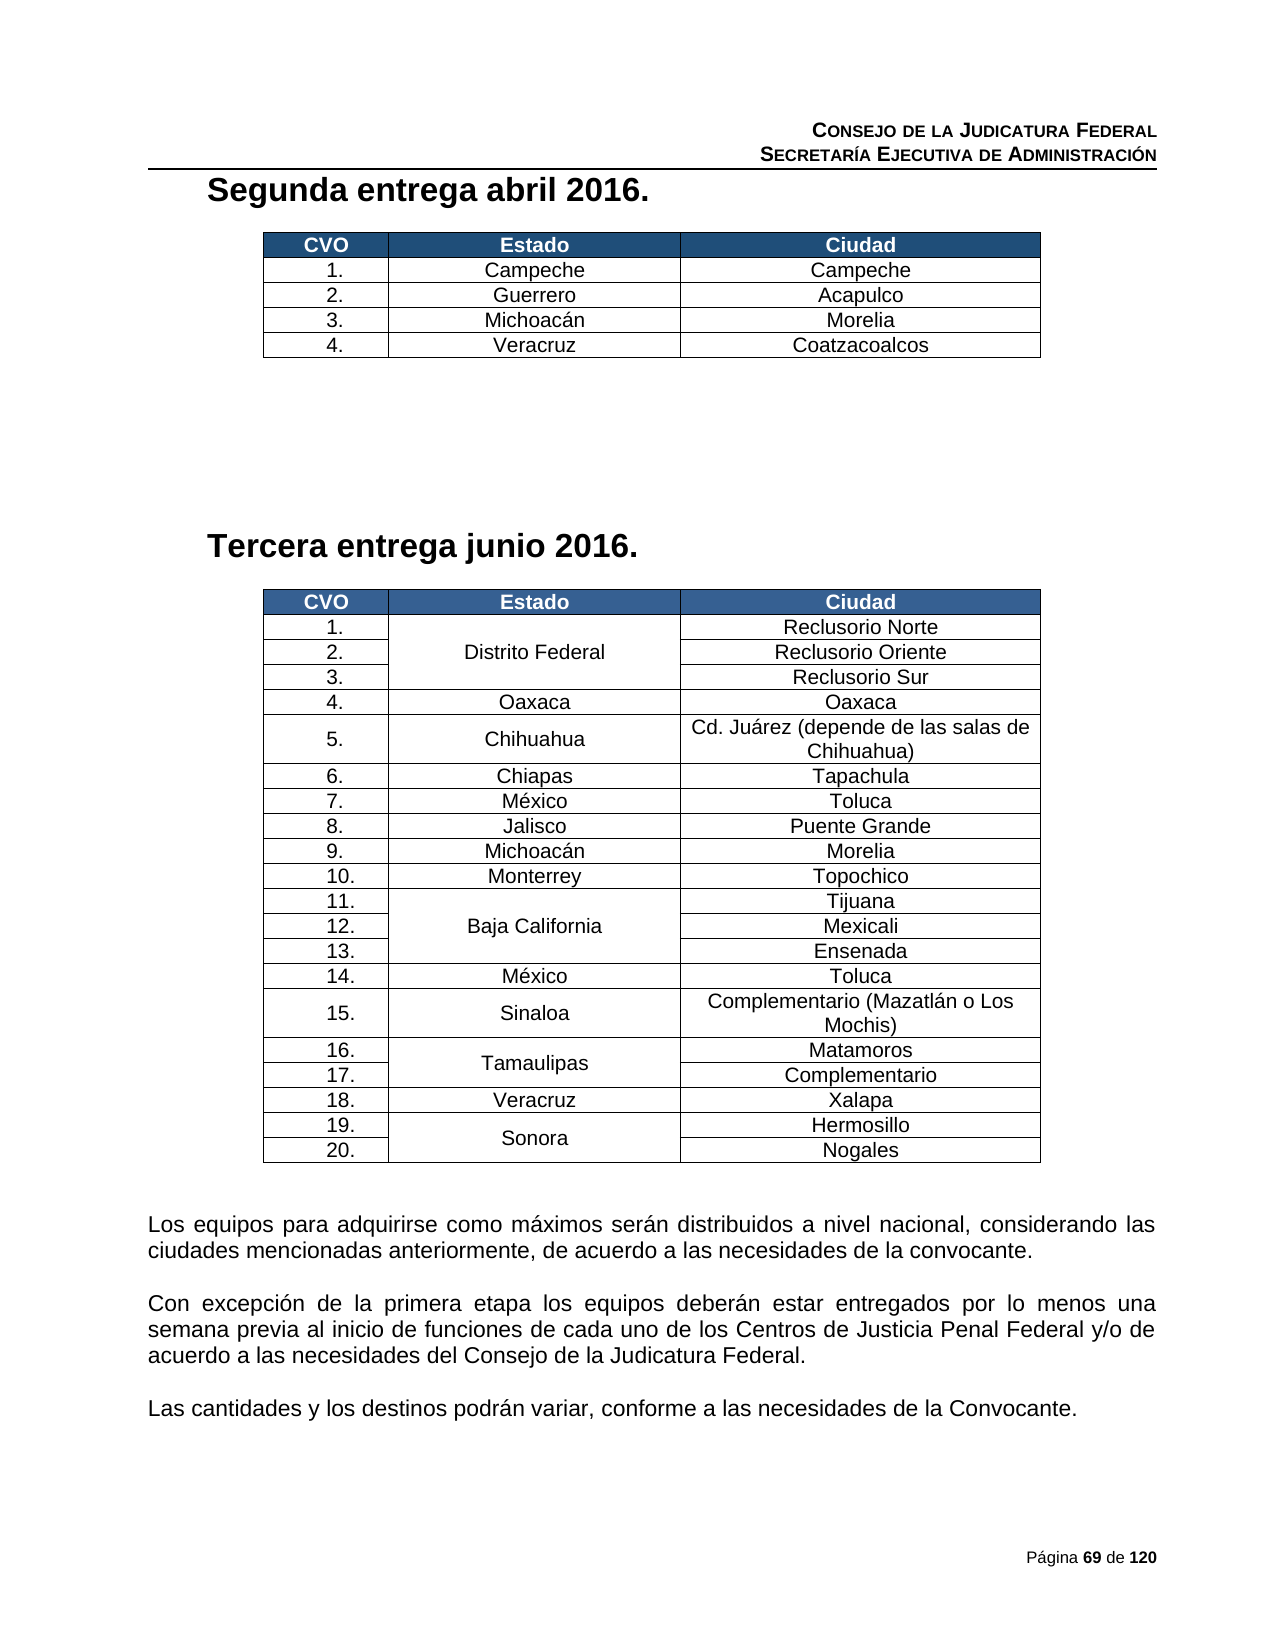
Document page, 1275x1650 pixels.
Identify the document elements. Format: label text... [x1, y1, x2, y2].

table_cell [264, 1113, 388, 1137]
table_cell Oaxaca [389, 690, 680, 714]
table_cell [264, 764, 388, 788]
table_cell [264, 939, 388, 963]
table_cell [264, 640, 388, 664]
table_cell Reclusorio Sur [681, 665, 1040, 689]
table_cell Sonora [389, 1113, 680, 1162]
table_cell Monterrey [389, 864, 680, 888]
table_cell Cd. Juárez (depende de las salas de Chihuahua) [681, 715, 1040, 763]
table_cell Michoacán [389, 308, 680, 332]
table_cell Sinaloa [389, 989, 680, 1037]
table_cell México [389, 964, 680, 988]
text Con excepción de la primera etapa los equipos deberán estar entregados por lo menos una semana previa al inicio de funciones de cada uno de los Centros de Justicia Penal Federal y/o de acuerdo a las necesidades del Consejo de la Judicatura Federal. [148, 1290, 1157, 1369]
table_cell Jalisco [389, 814, 680, 838]
table_cell [264, 333, 388, 357]
table_cell [264, 864, 388, 888]
table_header CVO [264, 590, 388, 614]
table_cell [264, 665, 388, 689]
table_cell [264, 690, 388, 714]
table_cell Oaxaca [681, 690, 1040, 714]
table_cell [264, 914, 388, 938]
table_header Ciudad [681, 590, 1040, 614]
table_cell [264, 1038, 388, 1062]
text Las cantidades y los destinos podrán variar, conforme a las necesidades de la Convocante. [148, 1395, 1157, 1422]
table_cell Toluca [681, 964, 1040, 988]
table_cell [264, 308, 388, 332]
table_cell Reclusorio Oriente [681, 640, 1040, 664]
table_cell Michoacán [389, 839, 680, 863]
table_cell Toluca [681, 789, 1040, 813]
table_cell Chiapas [389, 764, 680, 788]
table_cell [264, 839, 388, 863]
table_cell Hermosillo [681, 1113, 1040, 1137]
table_cell [264, 964, 388, 988]
table_cell Tamaulipas [389, 1038, 680, 1087]
table_header Estado [389, 233, 680, 257]
table_cell Tijuana [681, 889, 1040, 913]
table_cell Veracruz [389, 1088, 680, 1112]
text Los equipos para adquirirse como máximos serán distribuidos a nivel nacional, considerando las ciudades mencionadas anteriormente, de acuerdo a las necesidades de la convocante. [148, 1211, 1157, 1263]
table_cell [264, 789, 388, 813]
table_cell Complementario (Mazatlán o Los Mochis) [681, 989, 1040, 1037]
table_cell Mexicali [681, 914, 1040, 938]
table_cell [264, 1138, 388, 1162]
table_cell Puente Grande [681, 814, 1040, 838]
table_cell [264, 989, 388, 1037]
table_cell Campeche [389, 258, 680, 282]
table_cell Topochico [681, 864, 1040, 888]
table_cell [264, 1088, 388, 1112]
table_cell Baja California [389, 889, 680, 963]
table_cell [264, 615, 388, 639]
table_cell Coatzacoalcos [681, 333, 1040, 357]
table_cell Reclusorio Norte [681, 615, 1040, 639]
table_cell Morelia [681, 839, 1040, 863]
table_cell Veracruz [389, 333, 680, 357]
table_cell [264, 1063, 388, 1087]
table_header Ciudad [681, 233, 1040, 257]
text Segunda entrega abril 2016. [207, 170, 1157, 208]
table_cell [264, 283, 388, 307]
table_cell Complementario [681, 1063, 1040, 1087]
table_cell Chihuahua [389, 715, 680, 763]
table_cell Acapulco [681, 283, 1040, 307]
table_cell México [389, 789, 680, 813]
table_header CVO [264, 233, 388, 257]
table_header Estado [389, 590, 680, 614]
table_cell Campeche [681, 258, 1040, 282]
table_cell Ensenada [681, 939, 1040, 963]
table_cell Xalapa [681, 1088, 1040, 1112]
table_cell [264, 814, 388, 838]
text Tercera entrega junio 2016. [207, 526, 1157, 565]
table_cell [264, 889, 388, 913]
table_cell Distrito Federal [389, 615, 680, 689]
table_cell [264, 258, 388, 282]
table_cell Morelia [681, 308, 1040, 332]
table_cell Nogales [681, 1138, 1040, 1162]
table_cell Tapachula [681, 764, 1040, 788]
table_cell [264, 715, 388, 763]
table_cell Guerrero [389, 283, 680, 307]
table_cell Matamoros [681, 1038, 1040, 1062]
